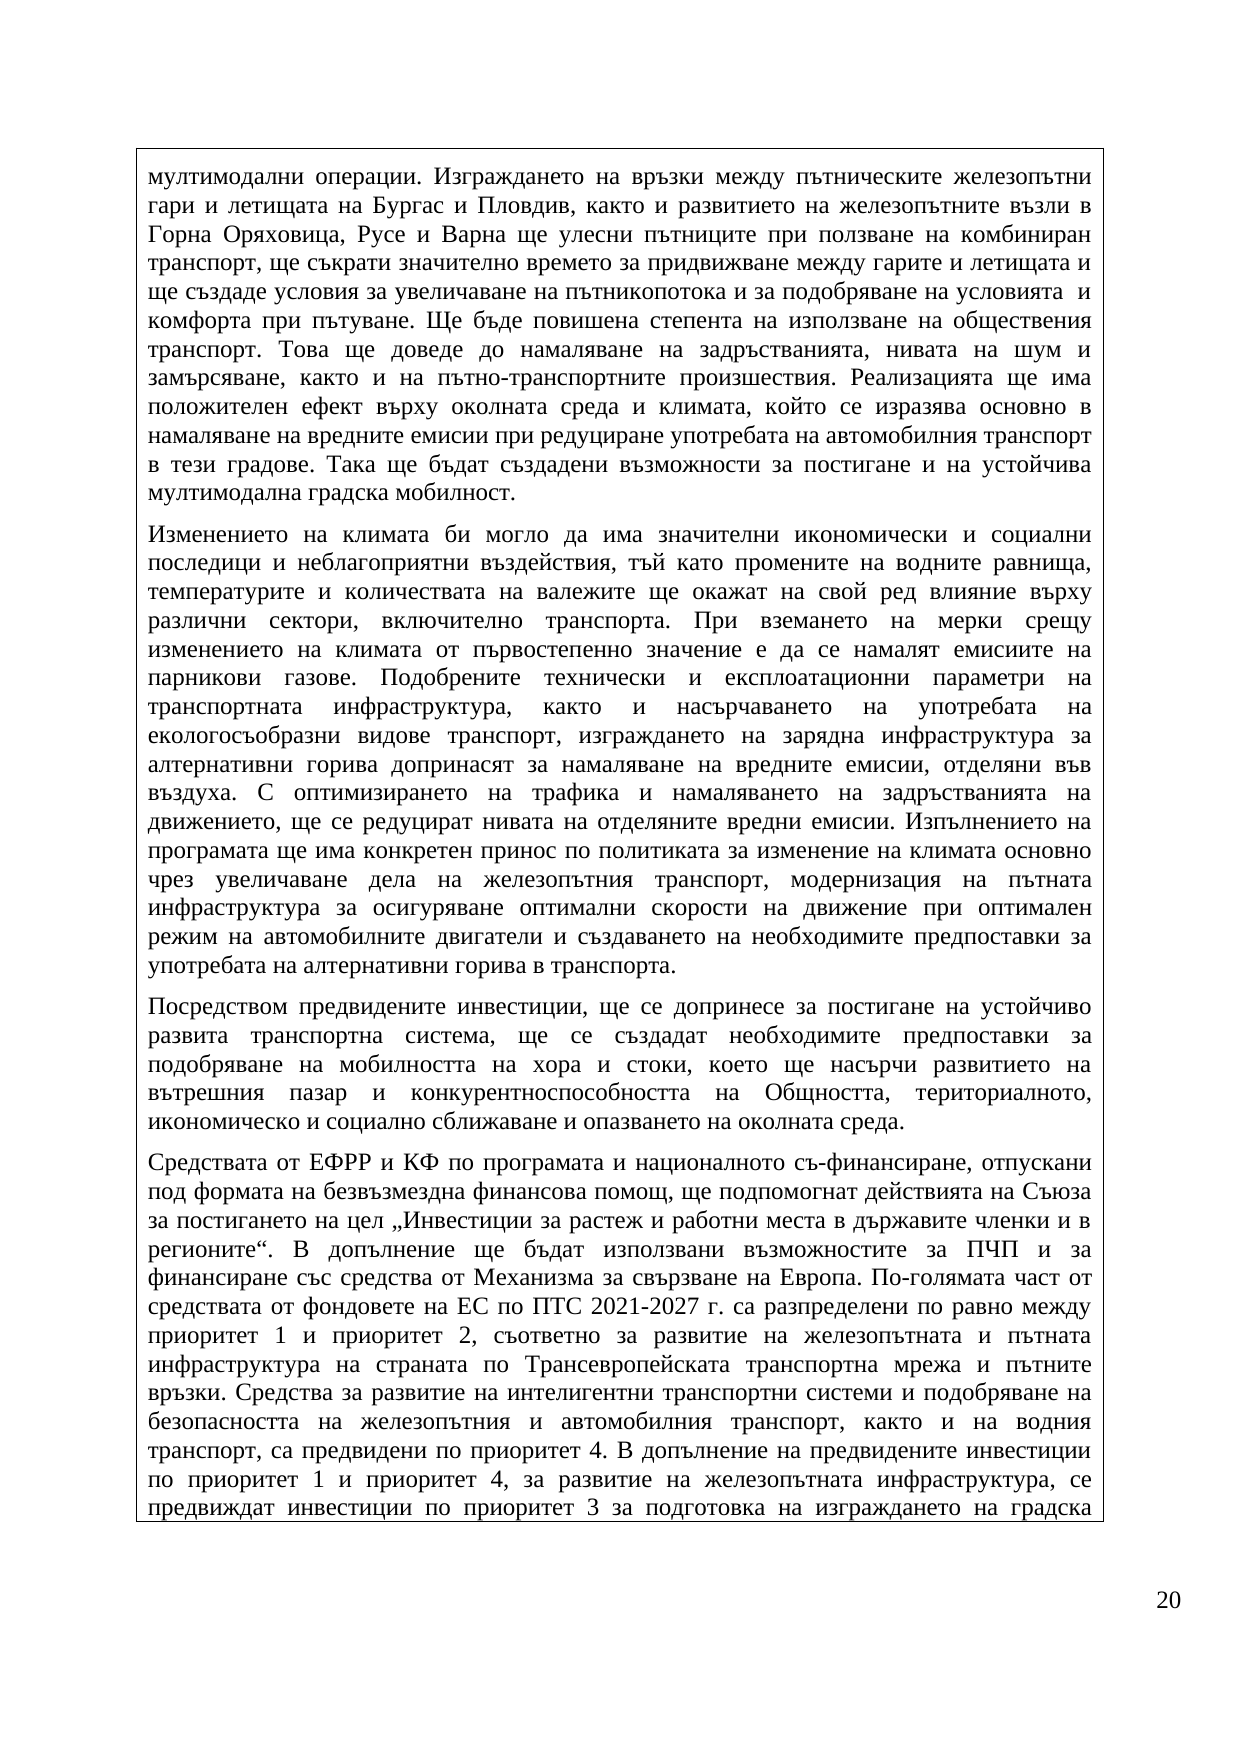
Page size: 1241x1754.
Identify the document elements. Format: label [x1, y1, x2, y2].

table_header [137, 149, 1103, 1521]
